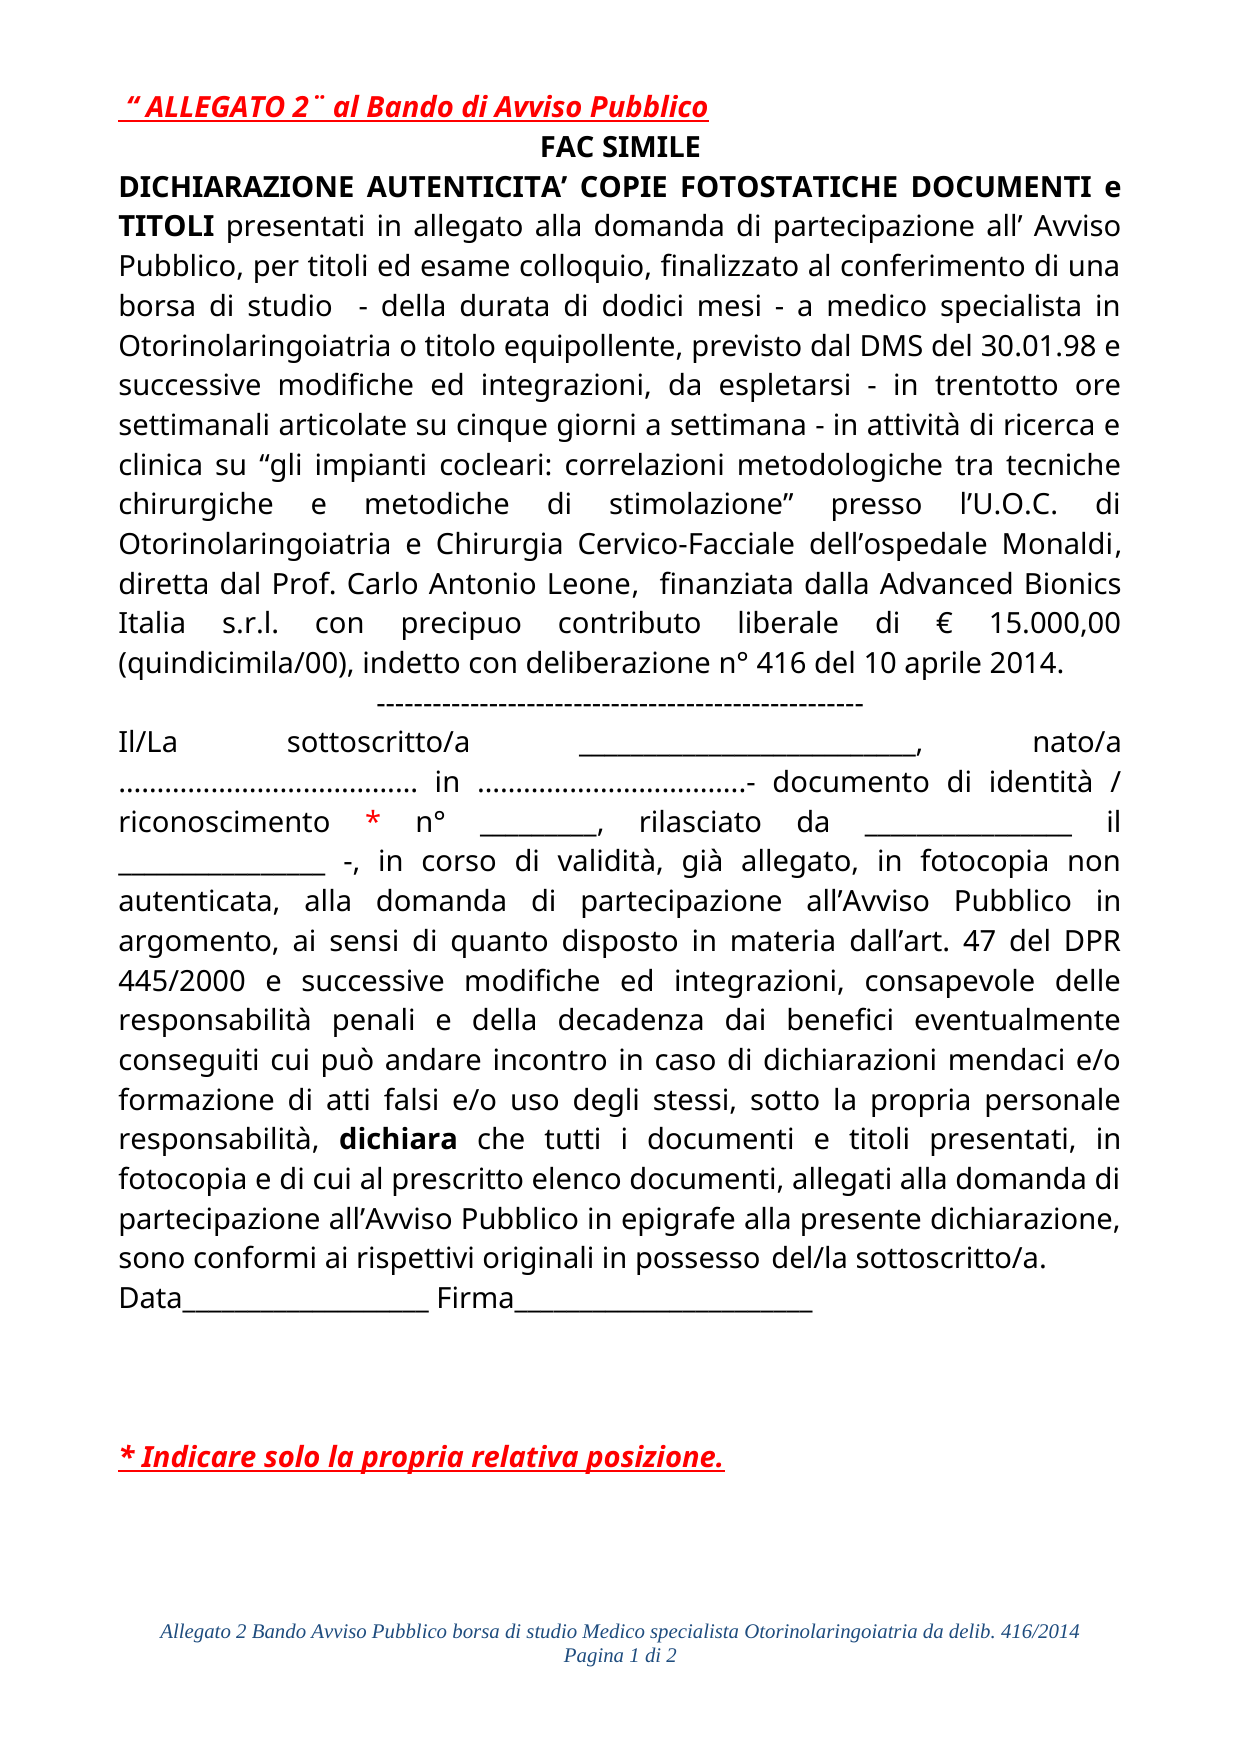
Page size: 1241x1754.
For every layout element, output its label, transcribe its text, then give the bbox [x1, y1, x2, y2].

text DICHIARAZIONE AUTENTICITA’ COPIE FOTOSTATICHE DOCUMENTI e TITOLI presentati in allegato alla domanda di partecipazione all’ Avviso Pubblico, per titoli ed esame colloquio, finalizzato al conferimento di una borsa di studio - della durata di dodici mesi - a medico specialista in Otorinolaringoiatria o titolo equipollente, previsto dal DMS del 30.01.98 e successive modifiche ed integrazioni, da espletarsi - in trentotto ore settimanali articolate su cinque giorni a settimana - in attività di ricerca e clinica su “gli impianti cocleari: correlazioni metodologiche tra tecniche chirurgiche e metodiche di stimolazione” presso l’U.O.C. di Otorinolaringoiatria e Chirurgia Cervico-Facciale dell’ospedale Monaldi, diretta dal Prof. Carlo Antonio Leone, finanziata dalla Advanced Bionics Italia s.r.l. con precipuo contributo liberale di € 15.000,00 (quindicimila/00), indetto con deliberazione n° 416 del 10 aprile 2014. [118, 166, 1122, 682]
text ---------------------------------------------------- [118, 682, 1122, 722]
text “ ALLEGATO 2¨ al Bando di Avviso Pubblico [118, 87, 1122, 126]
text Il/La sottoscritto/a __________________________, nato/a ………………………………… in ……………………………..- documento di identità / riconoscimento * n° _________, rilasciato da ________________ il ________________ -, in corso di validità, già allegato, in fotocopia non autenticata, alla domanda di partecipazione all’Avviso Pubblico in argomento, ai sensi di quanto disposto in materia dall’art. 47 del DPR 445/2000 e successive modifiche ed integrazioni, consapevole delle responsabilità penali e della decadenza dai benefici eventualmente conseguiti cui può andare incontro in caso di dichiarazioni mendaci e/o formazione di atti falsi e/o uso degli stessi, sotto la propria personale responsabilità, dichiara che tutti i documenti e titoli presentati, in fotocopia e di cui al prescritto elenco documenti, allegati alla domanda di partecipazione all’Avviso Pubblico in epigrafe alla presente dichiarazione, sono conformi ai rispettivi originali in possesso del/la sottoscritto/a. [118, 722, 1122, 1277]
text Data___________________ Firma_______________________ [118, 1277, 1122, 1317]
text * Indicare solo la propria relativa posizione. [118, 1436, 1122, 1476]
text FAC SIMILE [118, 126, 1122, 166]
